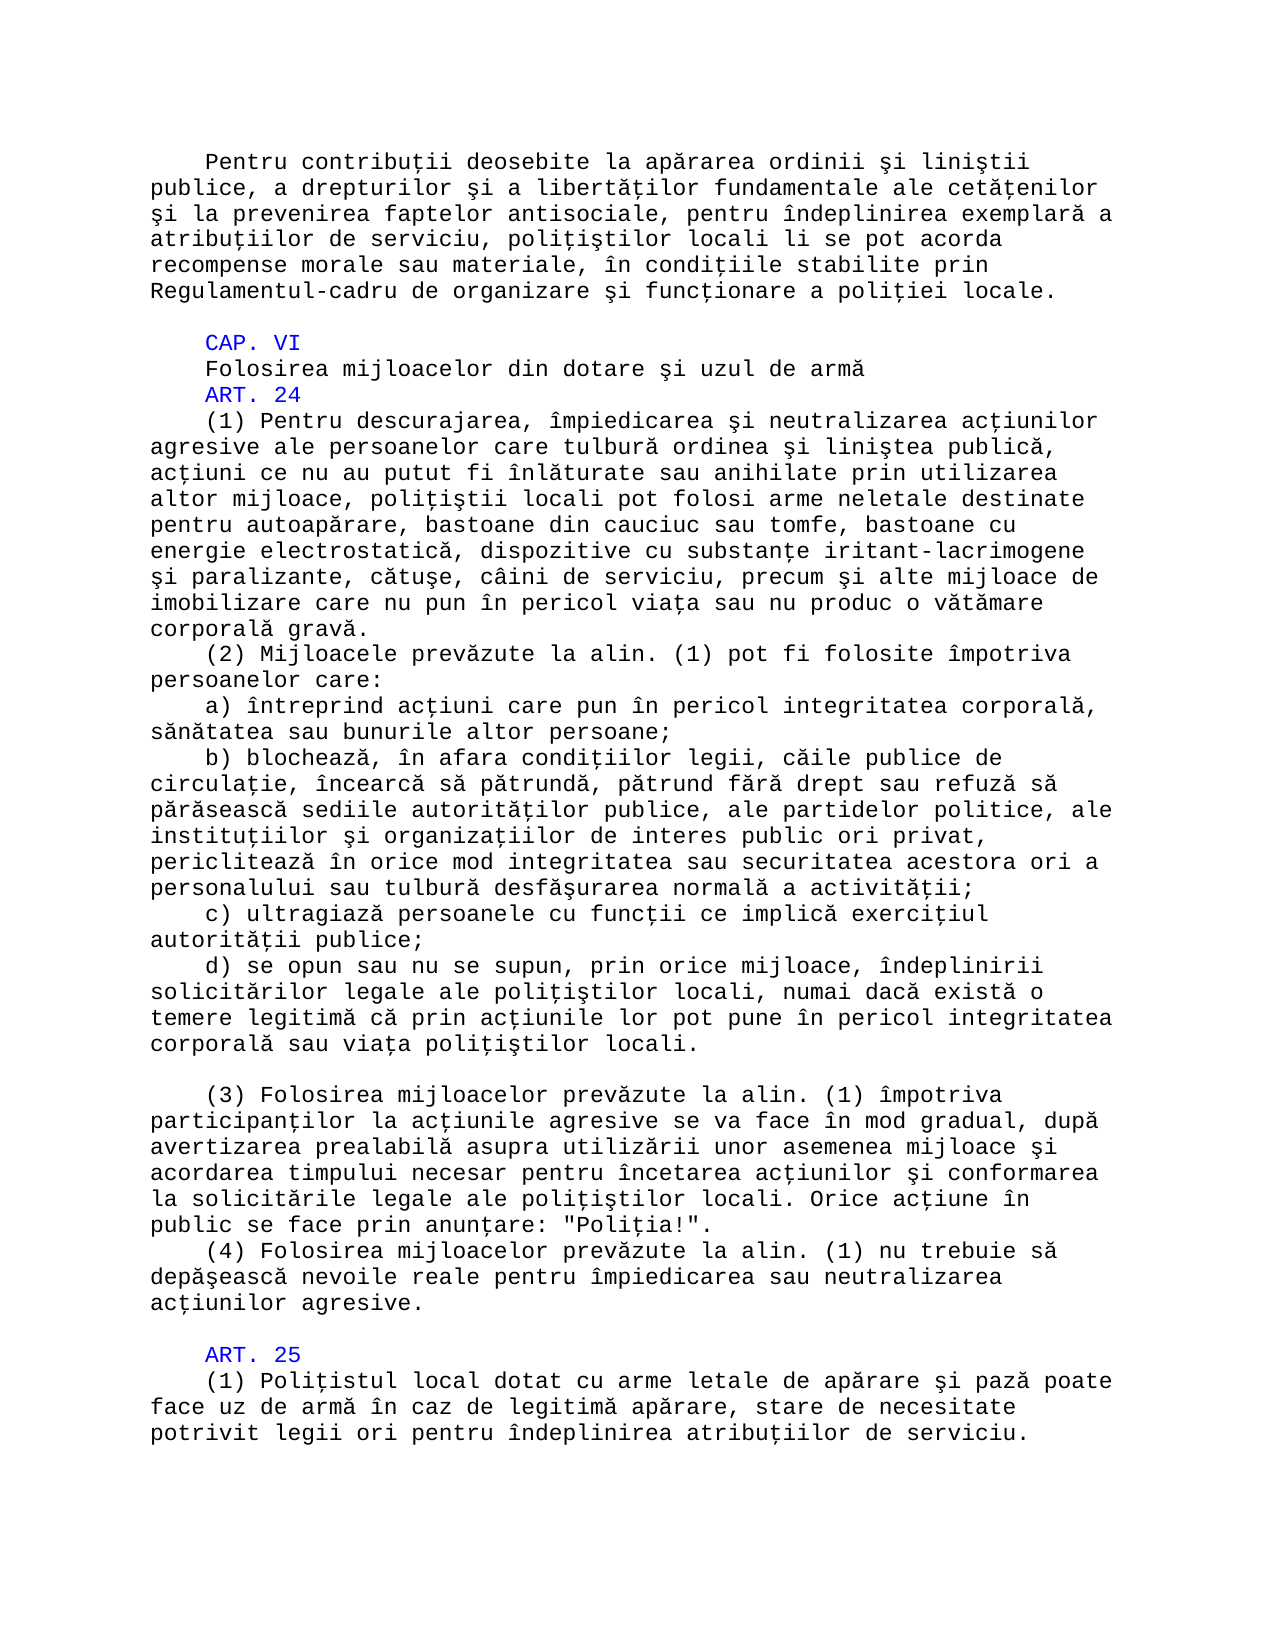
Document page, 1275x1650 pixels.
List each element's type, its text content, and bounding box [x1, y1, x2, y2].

text (1) Pentru descurajarea, împiedicarea şi neutralizarea acţiunilor agresive ale persoanelor care tulbură ordinea şi liniştea publică, acţiuni ce nu au putut fi înlăturate sau anihilate prin utilizarea altor mijloace, poliţiştii locali pot folosi arme neletale destinate pentru autoapărare, bastoane din cauciuc sau tomfe, bastoane cu energie electrostatică, dispozitive cu substanţe iritant-lacrimogene şi paralizante, cătuşe, câini de serviciu, precum şi alte mijloace de imobilizare care nu pun în pericol viaţa sau nu produc o vătămare corporală gravă. [150, 409, 1125, 643]
text a) întreprind acţiuni care pun în pericol integritatea corporală, sănătatea sau bunurile altor persoane; [150, 695, 1125, 747]
text d) se opun sau nu se supun, prin orice mijloace, îndeplinirii solicitărilor legale ale poliţiştilor locali, numai dacă există o temere legitimă că prin acţiunile lor pot pune în pericol integritatea corporală sau viaţa poliţiştilor locali. [150, 954, 1125, 1058]
text b) blochează, în afara condiţiilor legii, căile publice de circulaţie, încearcă să pătrundă, pătrund fără drept sau refuză să părăsească sediile autorităţilor publice, ale partidelor politice, ale instituţiilor şi organizaţiilor de interes public ori privat, periclitează în orice mod integritatea sau securitatea acestora ori a personalului sau tulbură desfăşurarea normală a activităţii; [150, 747, 1125, 902]
text c) ultragiază persoanele cu funcţii ce implică exerciţiul autorităţii publice; [150, 902, 1125, 954]
text Folosirea mijloacelor din dotare şi uzul de armă [150, 357, 1125, 383]
text ART. 24 [150, 383, 1125, 409]
text (4) Folosirea mijloacelor prevăzute la alin. (1) nu trebuie să depăşească nevoile reale pentru împiedicarea sau neutralizarea acţiunilor agresive. [150, 1239, 1125, 1317]
text Pentru contribuţii deosebite la apărarea ordinii şi liniştii publice, a drepturilor şi a libertăţilor fundamentale ale cetăţenilor şi la prevenirea faptelor antisociale, pentru îndeplinirea exemplară a atribuţiilor de serviciu, poliţiştilor locali li se pot acorda recompense morale sau materiale, în condiţiile stabilite prin Regulamentul-cadru de organizare şi funcţionare a poliţiei locale. [150, 150, 1125, 306]
text ART. 25 [150, 1343, 1125, 1369]
text (2) Mijloacele prevăzute la alin. (1) pot fi folosite împotriva persoanelor care: [150, 643, 1125, 695]
text (1) Poliţistul local dotat cu arme letale de apărare şi pază poate face uz de armă în caz de legitimă apărare, stare de necesitate potrivit legii ori pentru îndeplinirea atribuţiilor de serviciu. [150, 1369, 1125, 1447]
text (3) Folosirea mijloacelor prevăzute la alin. (1) împotriva participanţilor la acţiunile agresive se va face în mod gradual, după avertizarea prealabilă asupra utilizării unor asemenea mijloace şi acordarea timpului necesar pentru încetarea acţiunilor şi conformarea la solicitările legale ale poliţiştilor locali. Orice acţiune în public se face prin anunţare: "Poliţia!". [150, 1084, 1125, 1239]
text CAP. VI [150, 332, 1125, 357]
